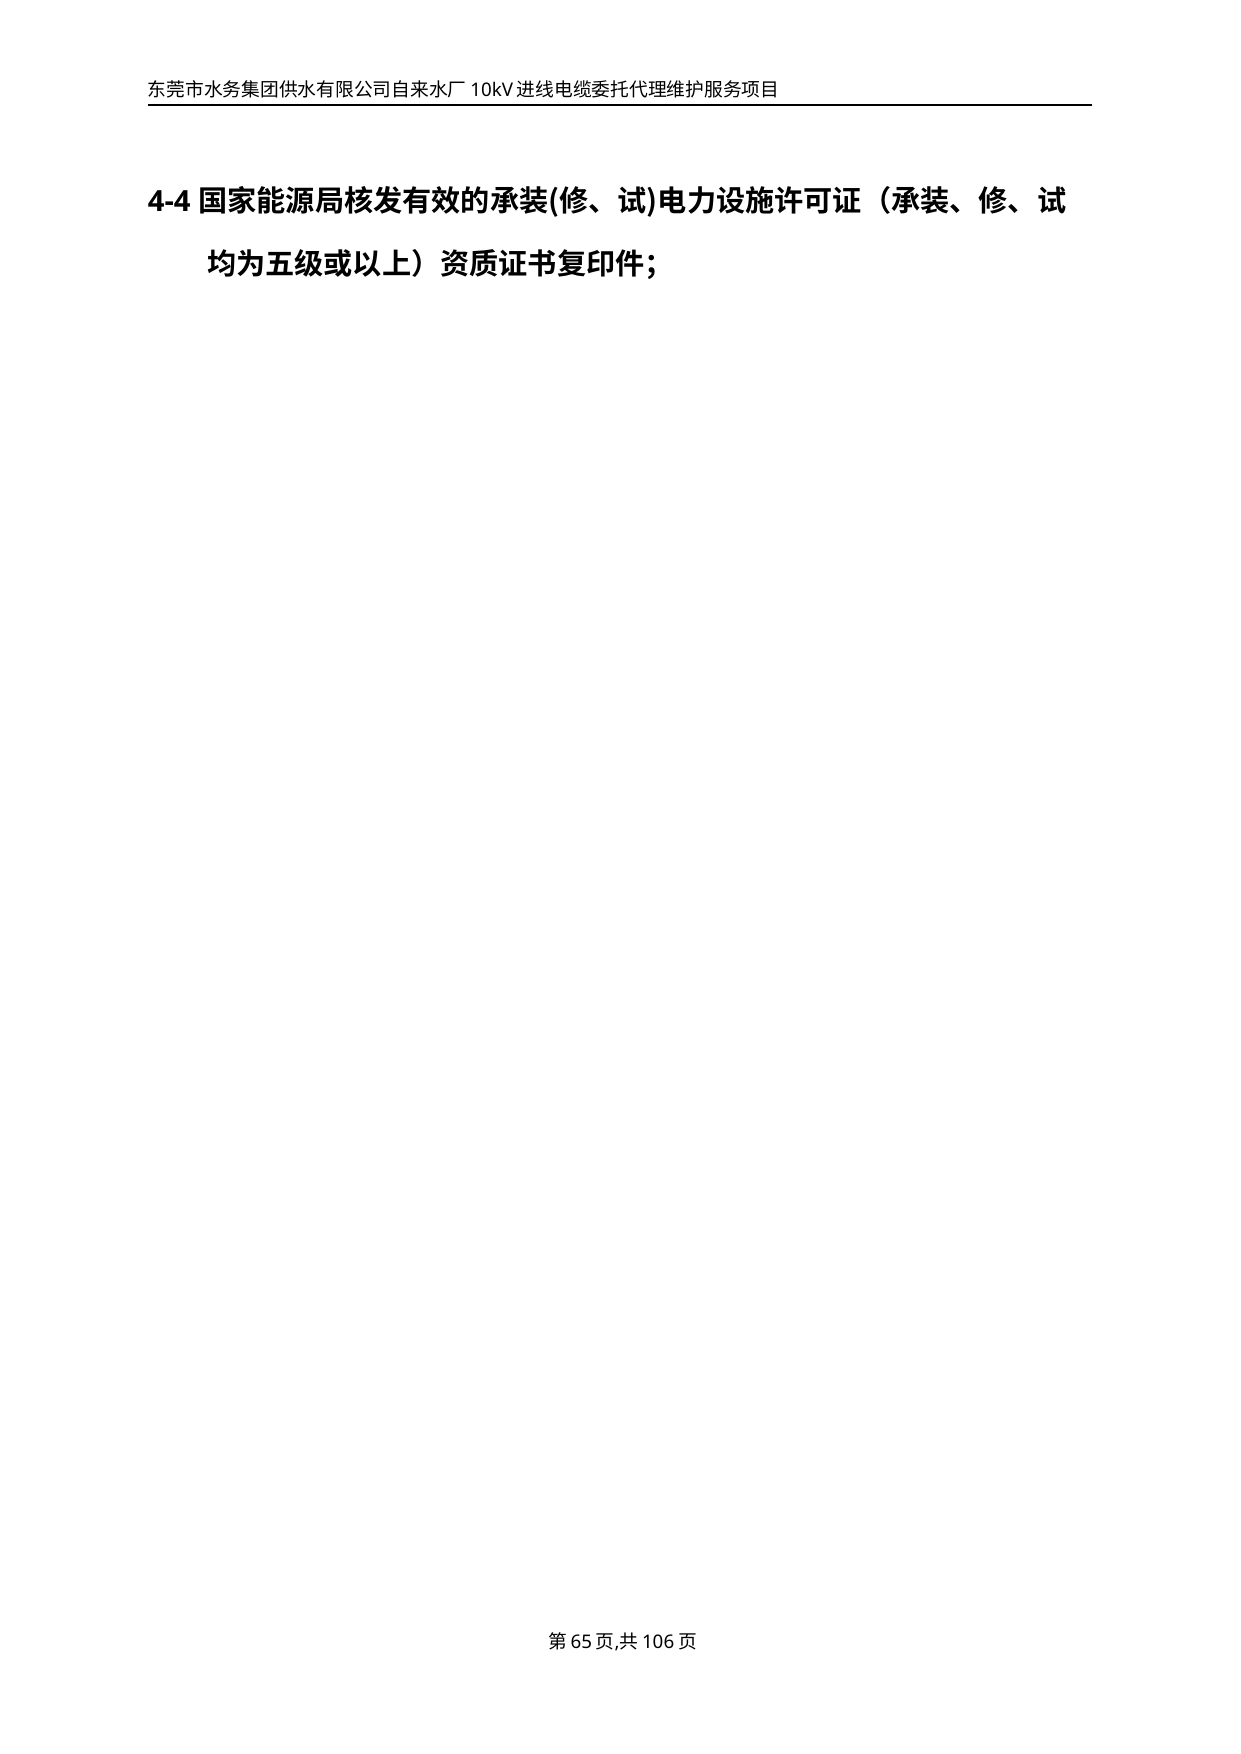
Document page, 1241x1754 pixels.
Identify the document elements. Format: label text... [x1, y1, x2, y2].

text 4-4 国家能源局核发有效的承装(修、试)电力设施许可证（承装、修、试均为五级或以上）资质证书复印件； [148, 177, 1092, 283]
